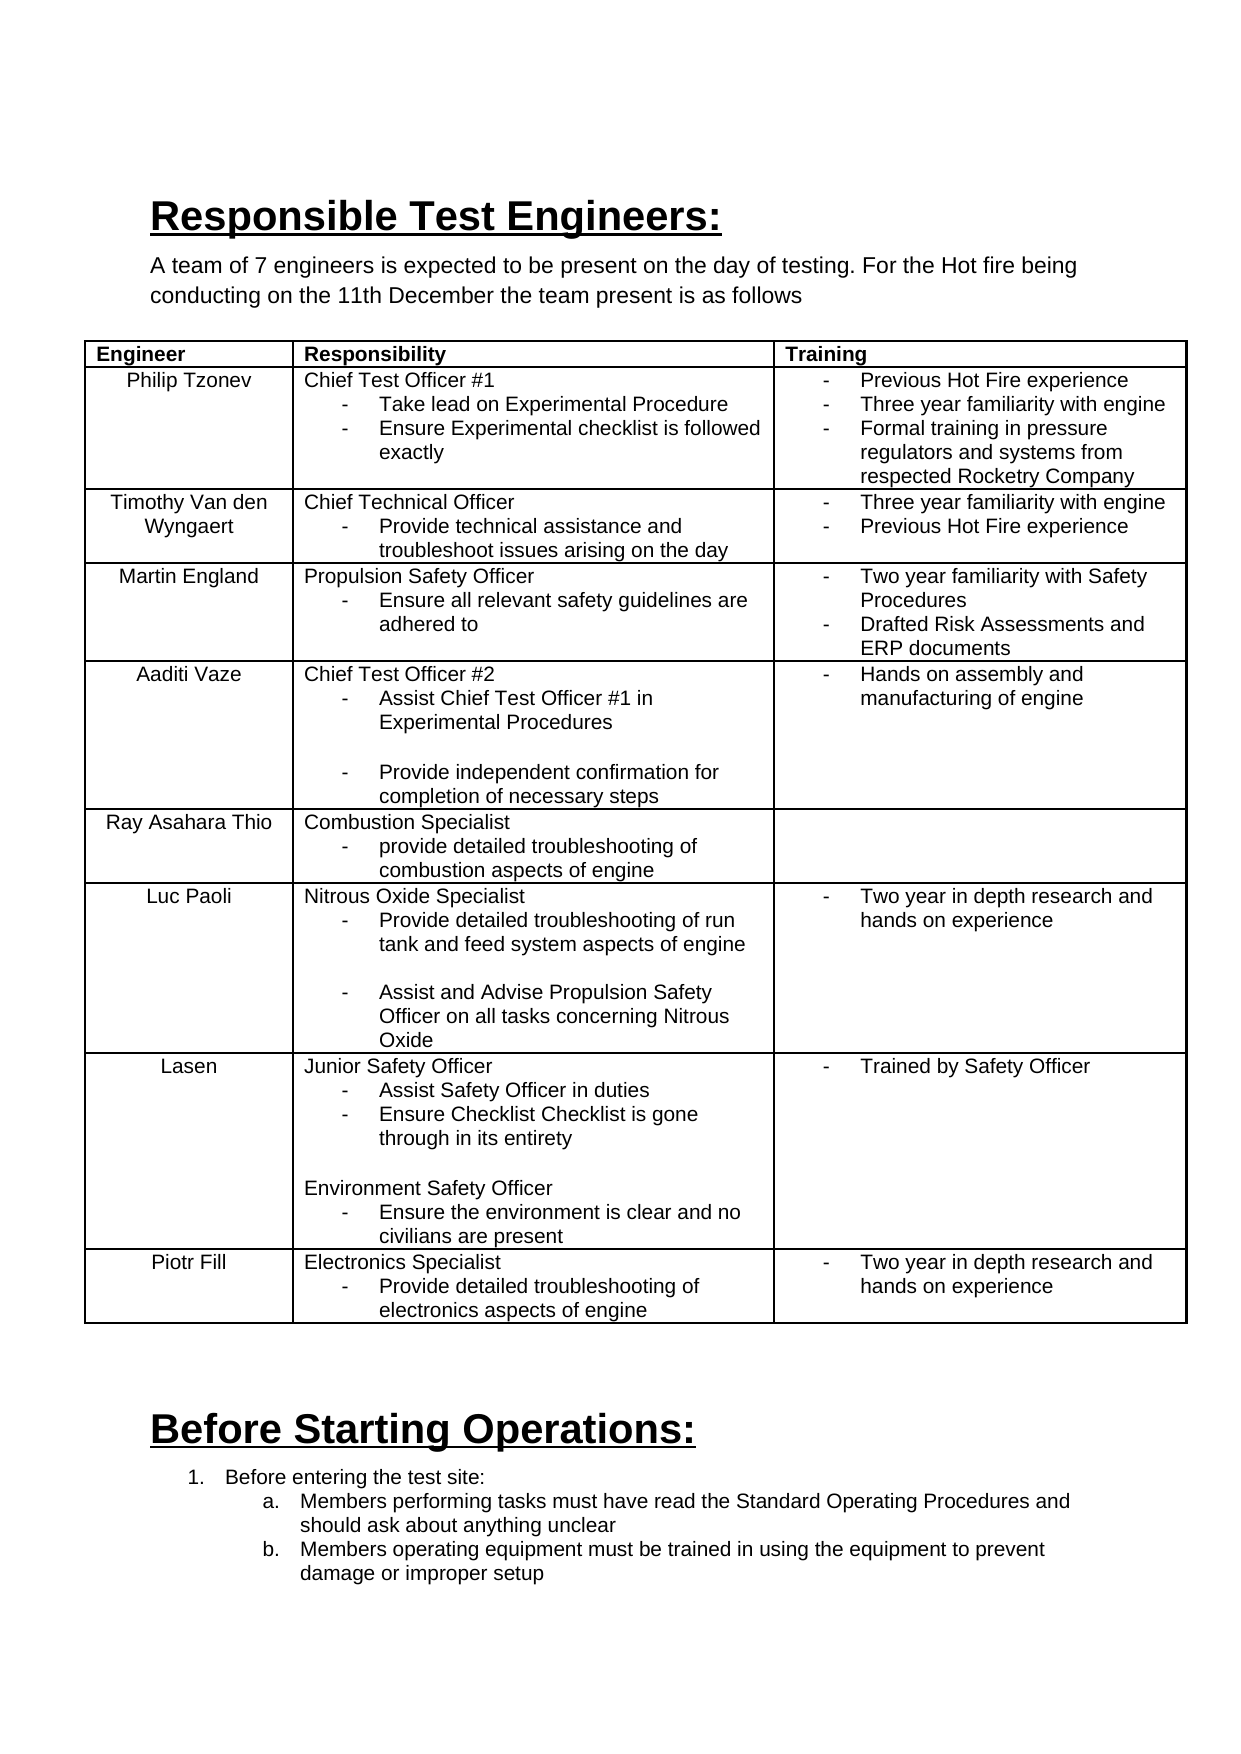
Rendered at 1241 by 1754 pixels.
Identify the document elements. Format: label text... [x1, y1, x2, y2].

table_header Engineer [86, 342, 292, 366]
list Members performing tasks must have read the Standard Operating Procedures and should ask about anything unclear [262, 1488, 1090, 1536]
table_cell [775, 810, 1185, 882]
table_cell Two year in depth research and hands on experience [775, 884, 1185, 1052]
table_cell Philip Tzonev [86, 368, 292, 488]
table_cell Junior Safety Officer Assist Safety Officer in duties Ensure Checklist Checklist is gone through in its entirety Environment Safety Officer Ensure the environment is clear and no civilians are present [294, 1054, 773, 1248]
table_cell Nitrous Oxide Specialist Provide detailed troubleshooting of run tank and feed system aspects of engine Assist and Advise Propulsion Safety Officer on all tasks concerning Nitrous Oxide [294, 884, 773, 1052]
list Members operating equipment must be trained in using the equipment to prevent damage or improper setup [262, 1536, 1090, 1584]
table_cell Hands on assembly and manufacturing of engine [775, 662, 1185, 808]
table_cell Luc Paoli [86, 884, 292, 1052]
table_cell Lasen [86, 1054, 292, 1248]
text A team of 7 engineers is expected to be present on the day of testing. For the Hot fire being conducting on the 11th December the team present is as follows [150, 252, 1090, 309]
table_cell Combustion Specialist provide detailed troubleshooting of combustion aspects of engine [294, 810, 773, 882]
table_cell Martin England [86, 564, 292, 660]
table_cell Piotr Fill [86, 1250, 292, 1322]
table_cell Propulsion Safety Officer Ensure all relevant safety guidelines are adhered to [294, 564, 773, 660]
table_header Training [775, 342, 1185, 366]
subtitle Responsible Test Engineers: [150, 192, 1090, 239]
list Before entering the test site: [187, 1464, 1090, 1488]
table_cell Two year in depth research and hands on experience [775, 1250, 1185, 1322]
table_cell Electronics Specialist Provide detailed troubleshooting of electronics aspects of engine [294, 1250, 773, 1322]
table_cell Chief Test Officer #2 Assist Chief Test Officer #1 in Experimental Procedures Provide independent confirmation for completion of necessary steps [294, 662, 773, 808]
table_cell Trained by Safety Officer [775, 1054, 1185, 1248]
table_header Responsibility [294, 342, 773, 366]
table_cell Three year familiarity with engine Previous Hot Fire experience [775, 490, 1185, 562]
table_cell Aaditi Vaze [86, 662, 292, 808]
table_cell Chief Test Officer #1 Take lead on Experimental Procedure Ensure Experimental checklist is followed exactly [294, 368, 773, 488]
table_cell Ray Asahara Thio [86, 810, 292, 882]
table_cell Timothy Van den Wyngaert [86, 490, 292, 562]
subtitle Before Starting Operations: [150, 1404, 1090, 1452]
table_cell Previous Hot Fire experience Three year familiarity with engine Formal training in pressure regulators and systems from respected Rocketry Company [775, 368, 1185, 488]
table_cell Two year familiarity with Safety Procedures Drafted Risk Assessments and ERP documents [775, 564, 1185, 660]
table_cell Chief Technical Officer Provide technical assistance and troubleshoot issues arising on the day [294, 490, 773, 562]
